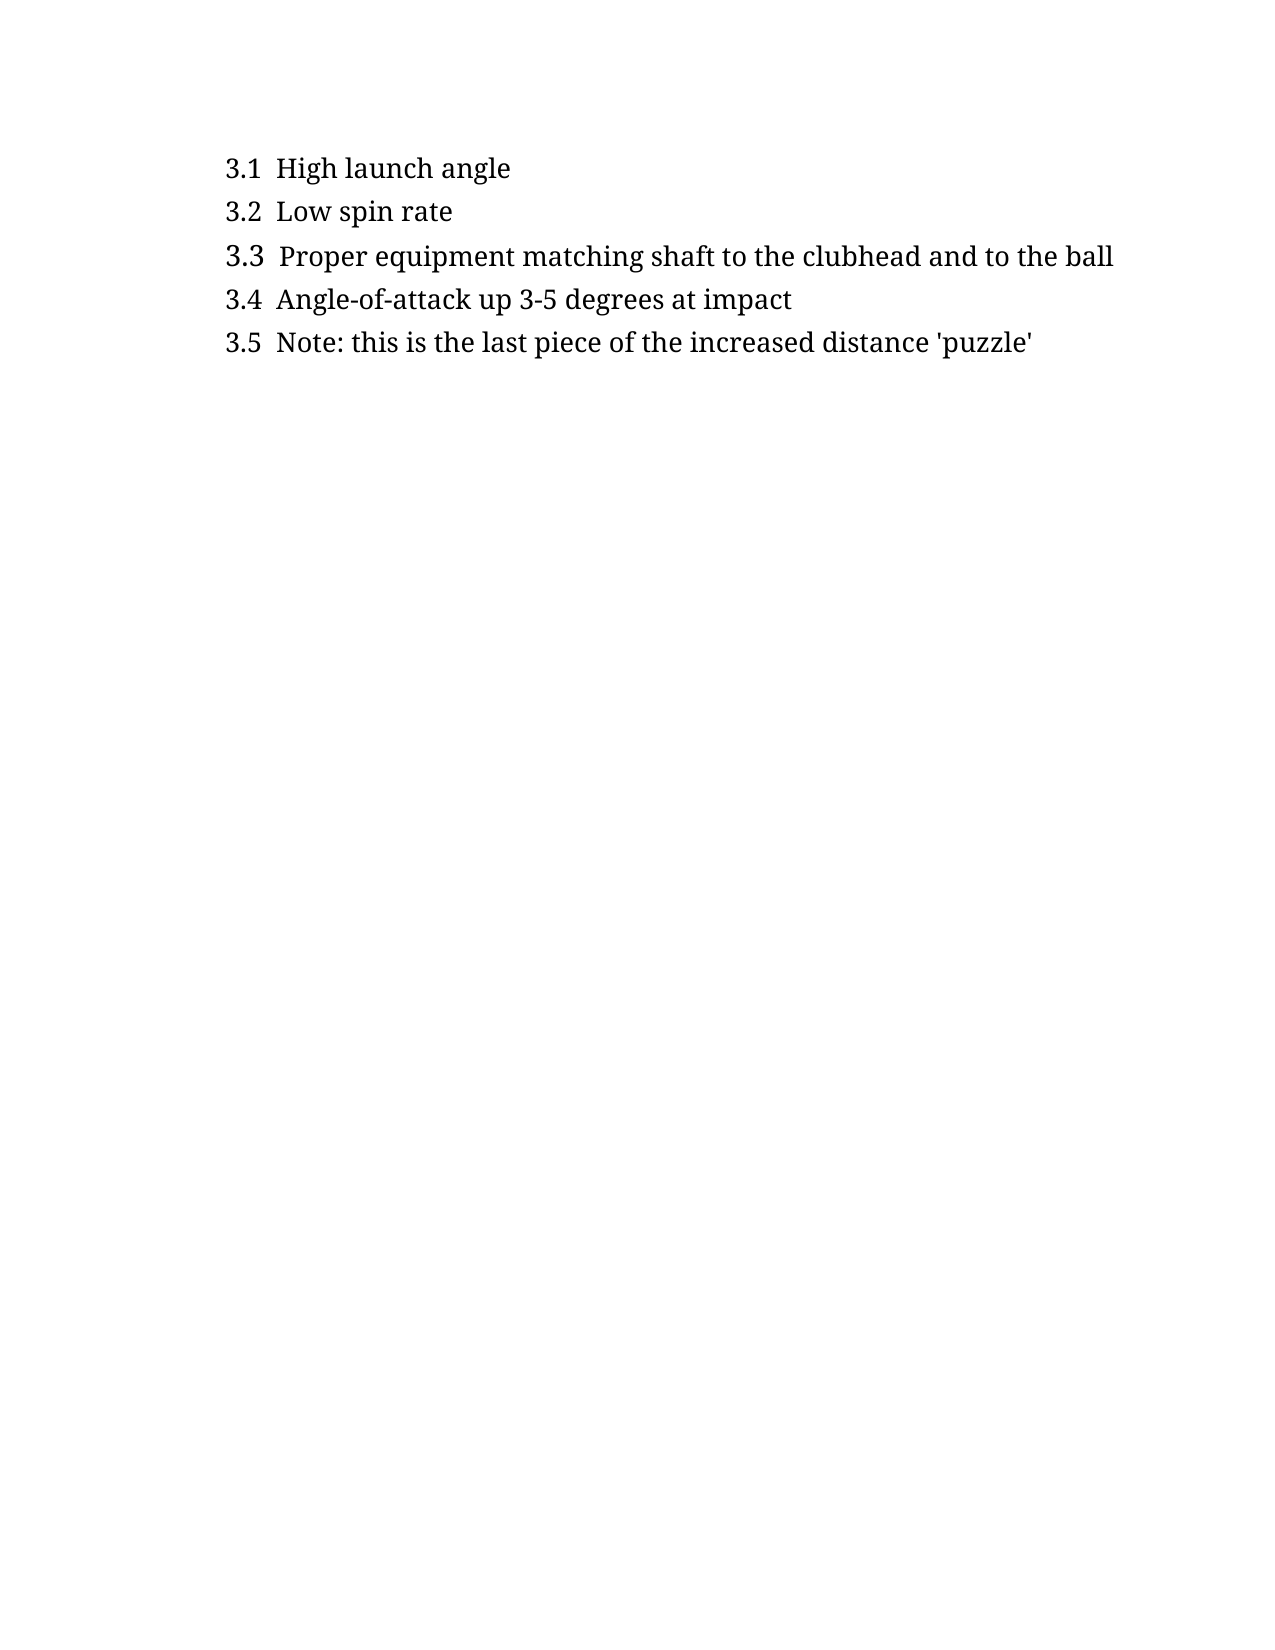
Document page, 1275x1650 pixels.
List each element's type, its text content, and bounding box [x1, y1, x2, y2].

text 3.4 Angle-of-attack up 3-5 degrees at impact [150, 281, 1125, 318]
text 3.1 High launch angle [150, 150, 1125, 187]
text 3.5 Note: this is the last piece of the increased distance 'puzzle' [150, 323, 1125, 360]
text 3.3 Proper equipment matching shaft to the clubhead and to the ball [150, 235, 1125, 275]
text 3.2 Low spin rate [150, 193, 1125, 230]
